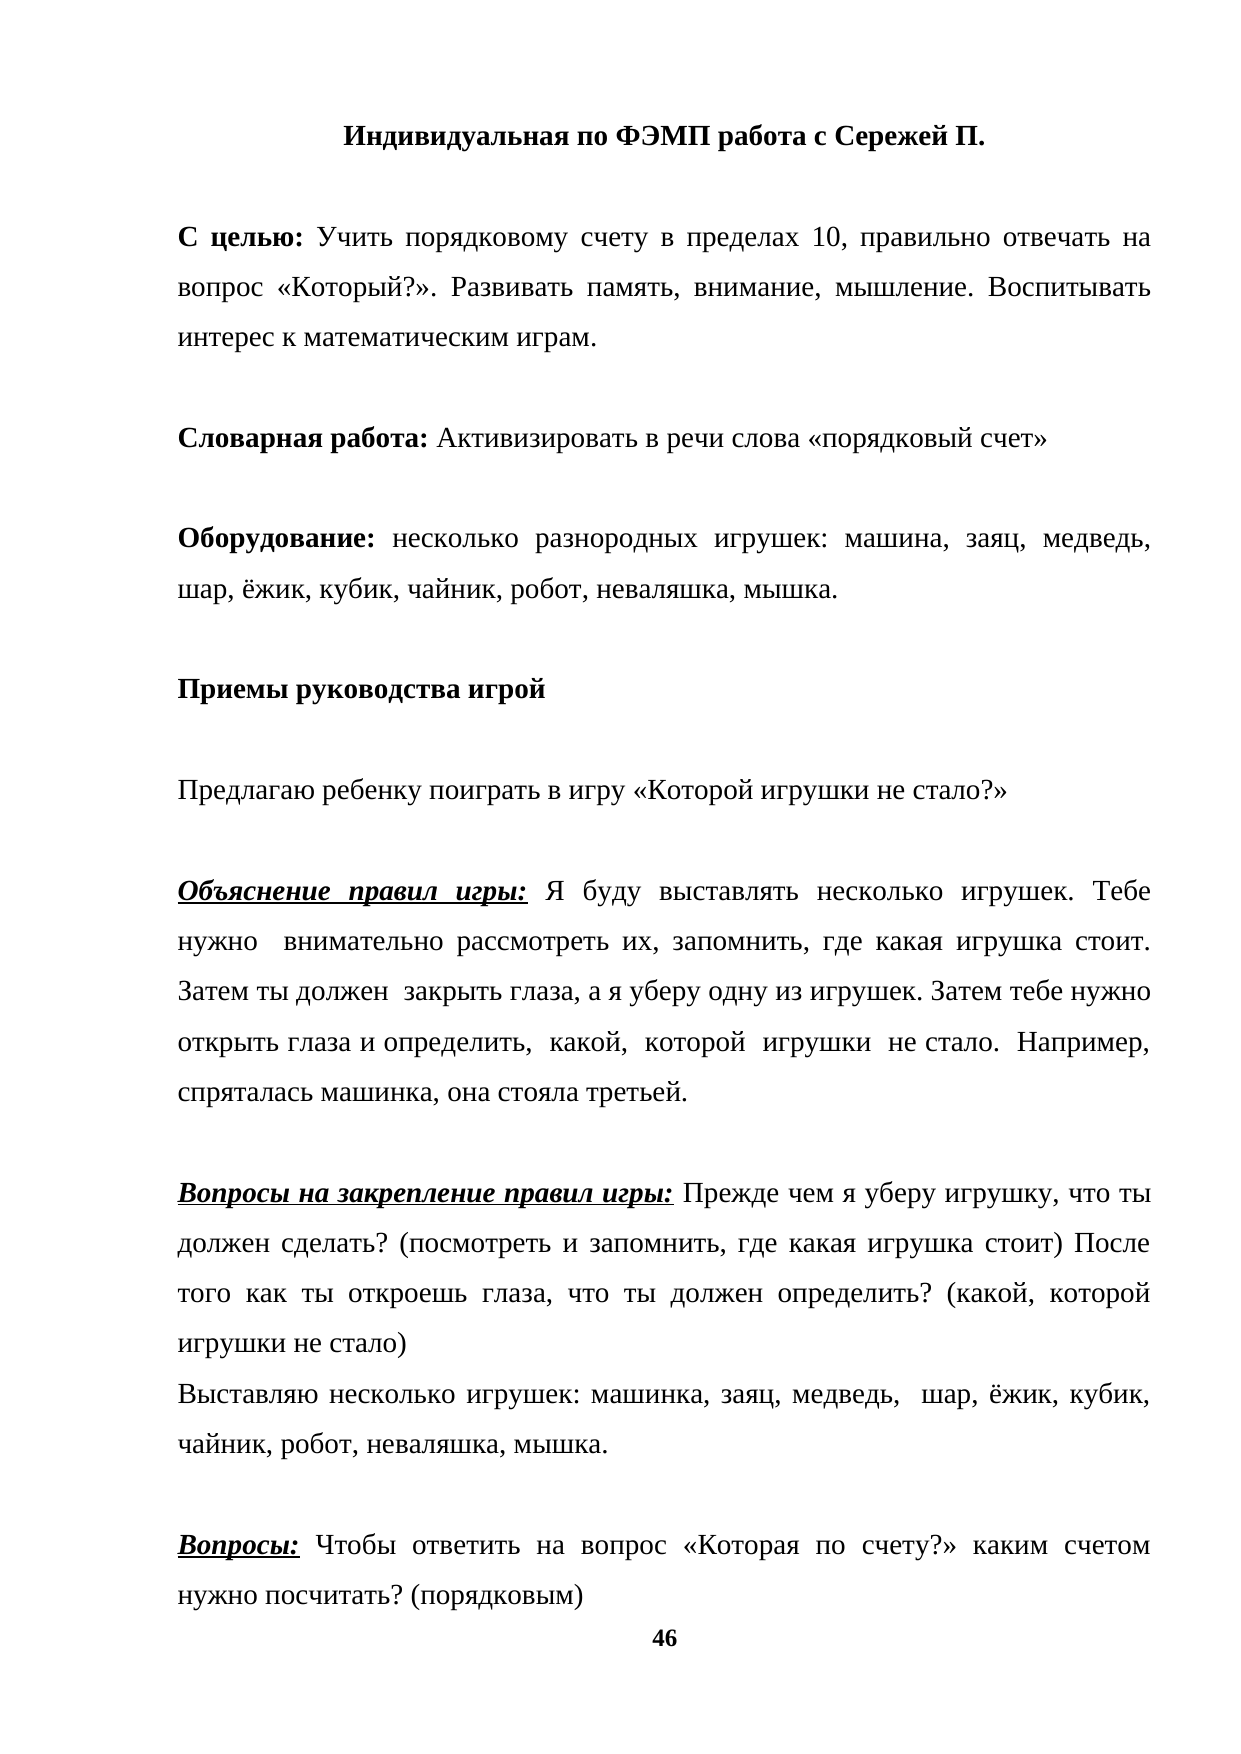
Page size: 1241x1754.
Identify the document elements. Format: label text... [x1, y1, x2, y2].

text Оборудование: несколько разнородных игрушек: машина, заяц, медведь, шар, ёжик, кубик, чайник, робот, неваляшка, мышка. [177, 521, 1152, 604]
text Приемы руководства игрой [177, 672, 1152, 705]
text Выставляю несколько игрушек: машинка, заяц, медведь, шар, ёжик, кубик, чайник, робот, неваляшка, мышка. [177, 1376, 1152, 1460]
text Предлагаю ребенку поиграть в игру «Которой игрушки не стало?» [177, 772, 1152, 806]
text Словарная работа: Активизировать в речи слова «порядковый счет» [177, 420, 1152, 453]
text Вопросы на закрепление правил игры: Прежде чем я уберу игрушку, что ты должен сделать? (посмотреть и запомнить, где какая игрушка стоит) После того как ты откроешь глаза, что ты должен определить? (какой, которой игрушки не стало) [177, 1175, 1152, 1359]
text Вопросы: Чтобы ответить на вопрос «Которая по счету?» каким счетом нужно посчитать? (порядковым) [177, 1527, 1152, 1611]
text Индивидуальная по ФЭМП работа с Сережей П. [177, 118, 1152, 152]
text Объяснение правил игры: Я буду выставлять несколько игрушек. Тебе нужно внимательно рассмотреть их, запомнить, где какая игрушка стоит. Затем ты должен закрыть глаза, а я уберу одну из игрушек. Затем тебе нужно открыть глаза и определить, какой, которой игрушки не стало. Например, спряталась машинка, она стояла третьей. [177, 873, 1152, 1108]
text С целью: Учить порядковому счету в пределах 10, правильно отвечать на вопрос «Который?». Развивать память, внимание, мышление. Воспитывать интерес к математическим играм. [177, 219, 1152, 353]
